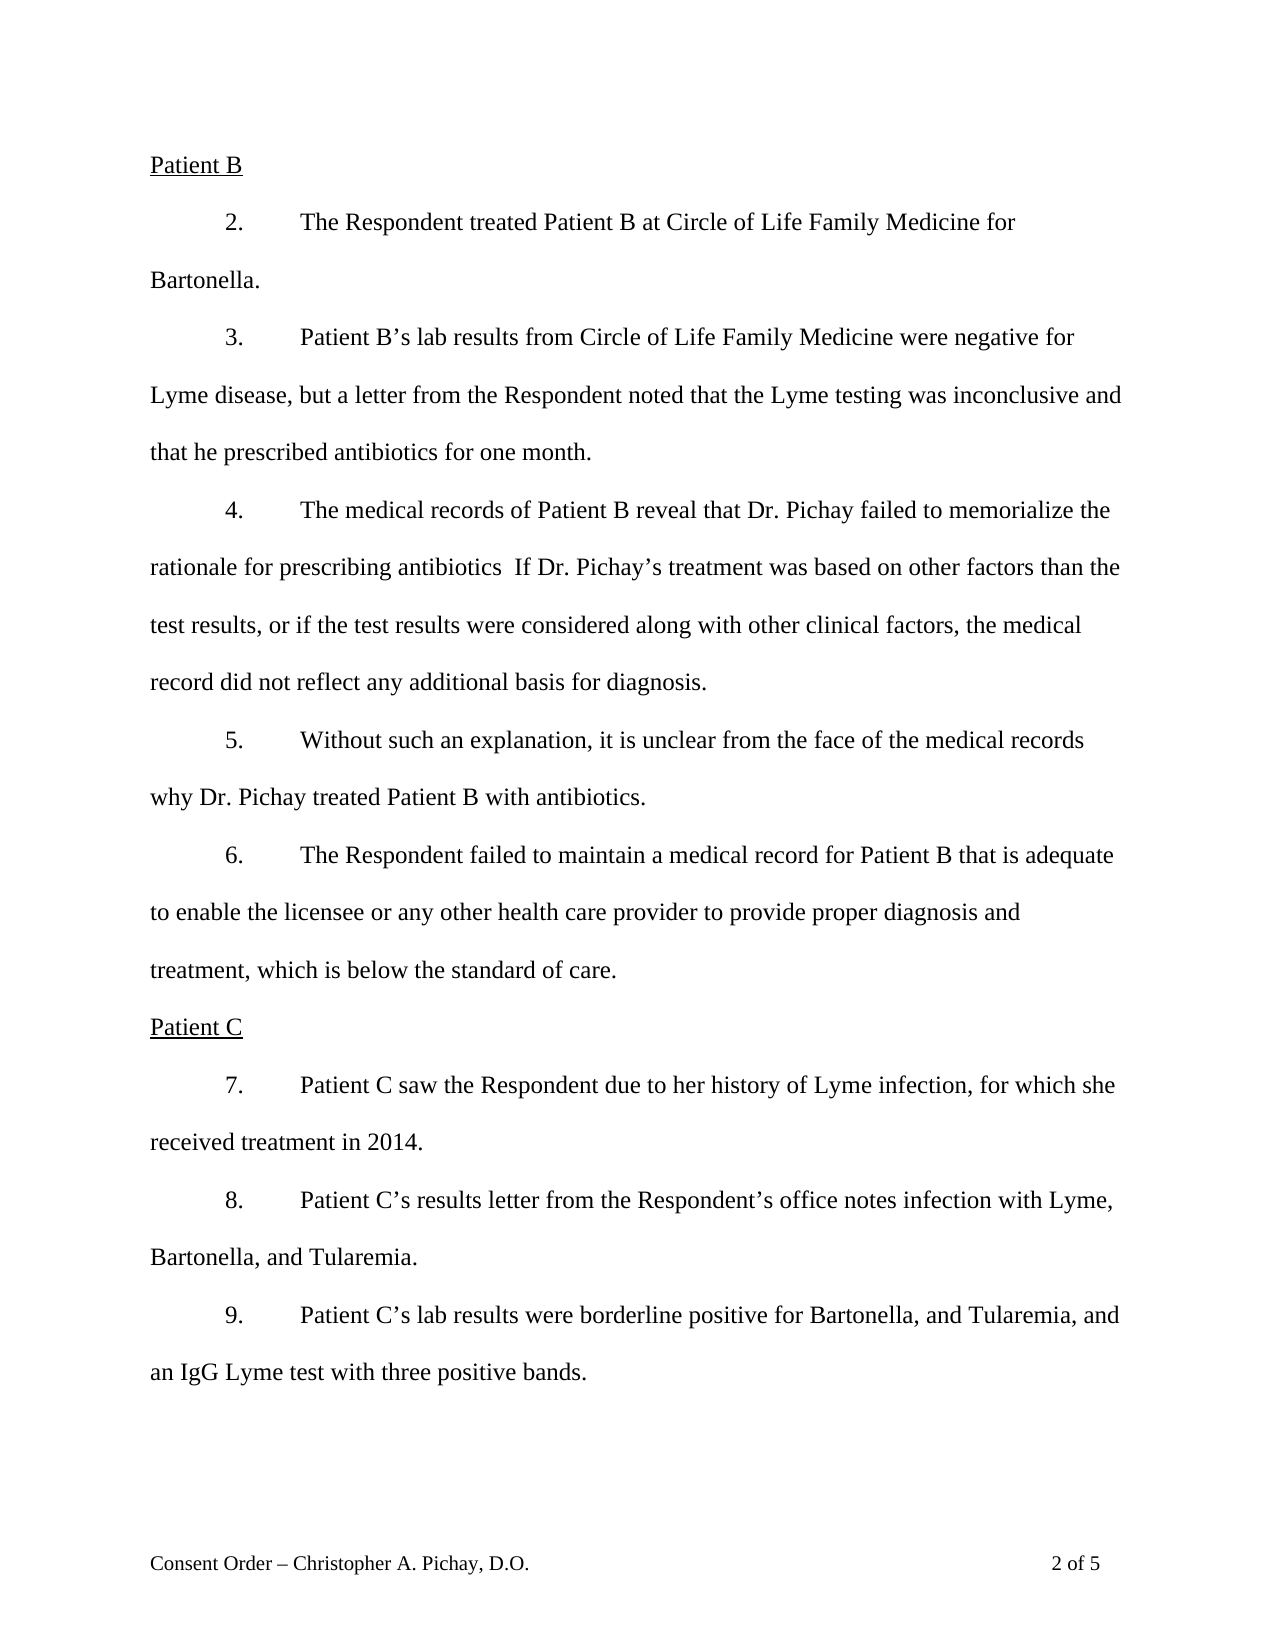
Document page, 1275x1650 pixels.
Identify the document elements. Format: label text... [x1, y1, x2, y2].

text Patient C [150, 1012, 1125, 1041]
list Patient B’s lab results from Circle of Life Family Medicine were negative for Lyme disease, but a letter from the Respondent noted that the Lyme testing was inconclusive and that he prescribed antibiotics for one month. [150, 322, 1125, 466]
list Patient C’s results letter from the Respondent’s office notes infection with Lyme, Bartonella, and Tularemia. [150, 1185, 1125, 1271]
list Patient C saw the Respondent due to her history of Lyme infection, for which she received treatment in 2014. [150, 1070, 1125, 1156]
list The medical records of Patient B reveal that Dr. Pichay failed to memorialize the rationale for prescribing antibiotics If Dr. Pichay’s treatment was based on other factors than the test results, or if the test results were considered along with other clinical factors, the medical record did not reflect any additional basis for diagnosis. [150, 495, 1125, 696]
list The Respondent treated Patient B at Circle of Life Family Medicine for Bartonella. [150, 207, 1125, 294]
list Patient C’s lab results were borderline positive for Bartonella, and Tularemia, and an IgG Lyme test with three positive bands. [150, 1300, 1125, 1386]
text Patient B [150, 150, 1125, 179]
list Without such an explanation, it is unclear from the face of the medical records why Dr. Pichay treated Patient B with antibiotics. [150, 725, 1125, 811]
list The Respondent failed to maintain a medical record for Patient B that is adequate to enable the licensee or any other health care provider to provide proper diagnosis and treatment, which is below the standard of care. [150, 840, 1125, 984]
